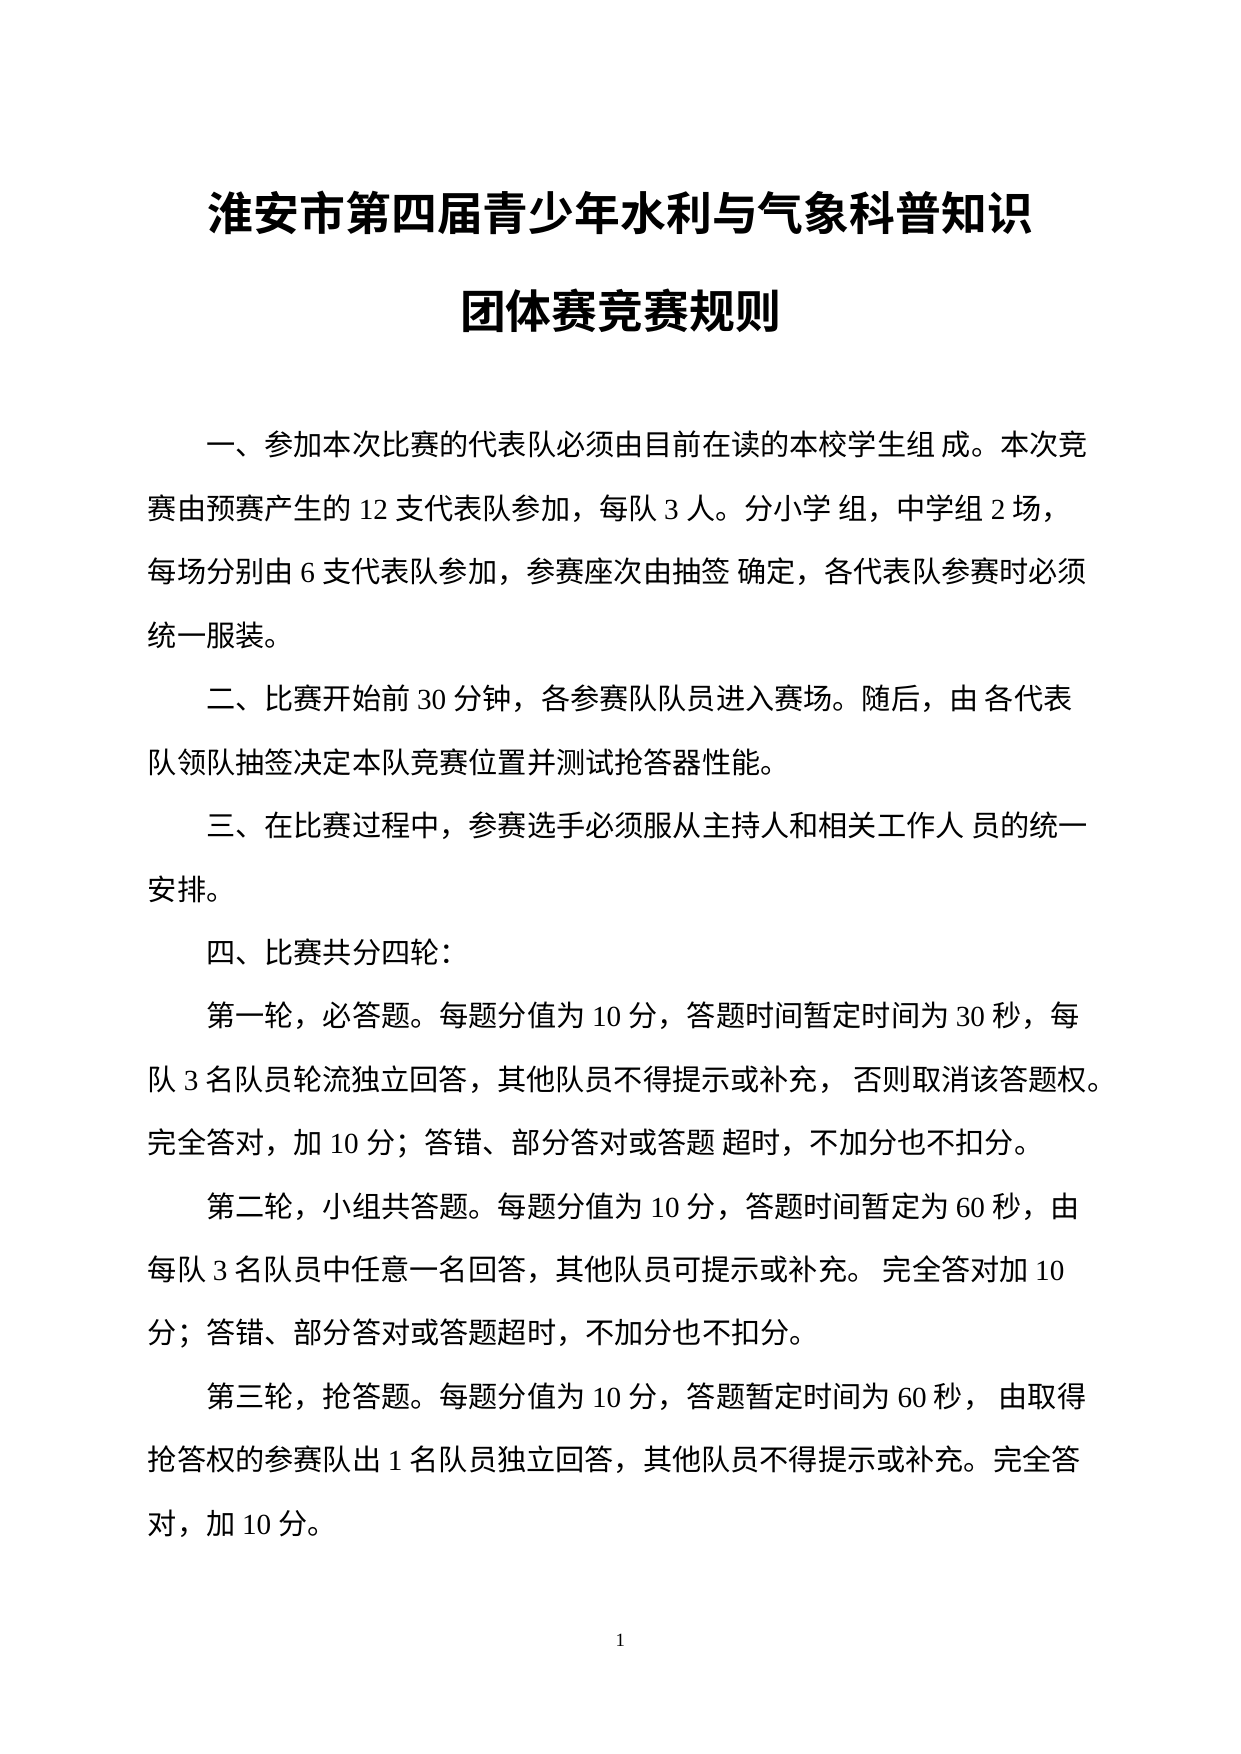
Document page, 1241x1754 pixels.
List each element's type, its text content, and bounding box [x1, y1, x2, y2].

text 一、参加本次比赛的代表队必须由目前在读的本校学生组 成。本次竞赛由预赛产生的 12 支代表队参加，每队 3 人。分小学 组，中学组 2 场，每场分别由 6 支代表队参加，参赛座次由抽签 确定，各代表队参赛时必须统一服装。 [148, 422, 1092, 654]
text 三、在比赛过程中，参赛选手必须服从主持人和相关工作人 员的统一安排。 [148, 803, 1092, 908]
text 四、比赛共分四轮： [148, 929, 1092, 972]
text 第三轮，抢答题。每题分值为 10 分，答题暂定时间为 60 秒， 由取得抢答权的参赛队出 1 名队员独立回答，其他队员不得提示或补充。完全答对，加 10 分。 [148, 1373, 1092, 1543]
text 淮安市第四届青少年水利与气象科普知识 [148, 162, 1092, 259]
text 团体赛竞赛规则 [148, 259, 1092, 357]
text 二、比赛开始前 30 分钟，各参赛队队员进入赛场。随后，由 各代表队领队抽签决定本队竞赛位置并测试抢答器性能。 [148, 676, 1092, 781]
text 第一轮，必答题。每题分值为 10 分，答题时间暂定时间为 30 秒，每队 3 名队员轮流独立回答，其他队员不得提示或补充， 否则取消该答题权。完全答对，加 10 分；答错、部分答对或答题 超时，不加分也不扣分。 [148, 993, 1092, 1162]
text 第二轮，小组共答题。每题分值为 10 分，答题时间暂定为 60 秒，由每队 3 名队员中任意一名回答，其他队员可提示或补充。 完全答对加 10 分；答错、部分答对或答题超时，不加分也不扣分。 [148, 1183, 1092, 1352]
